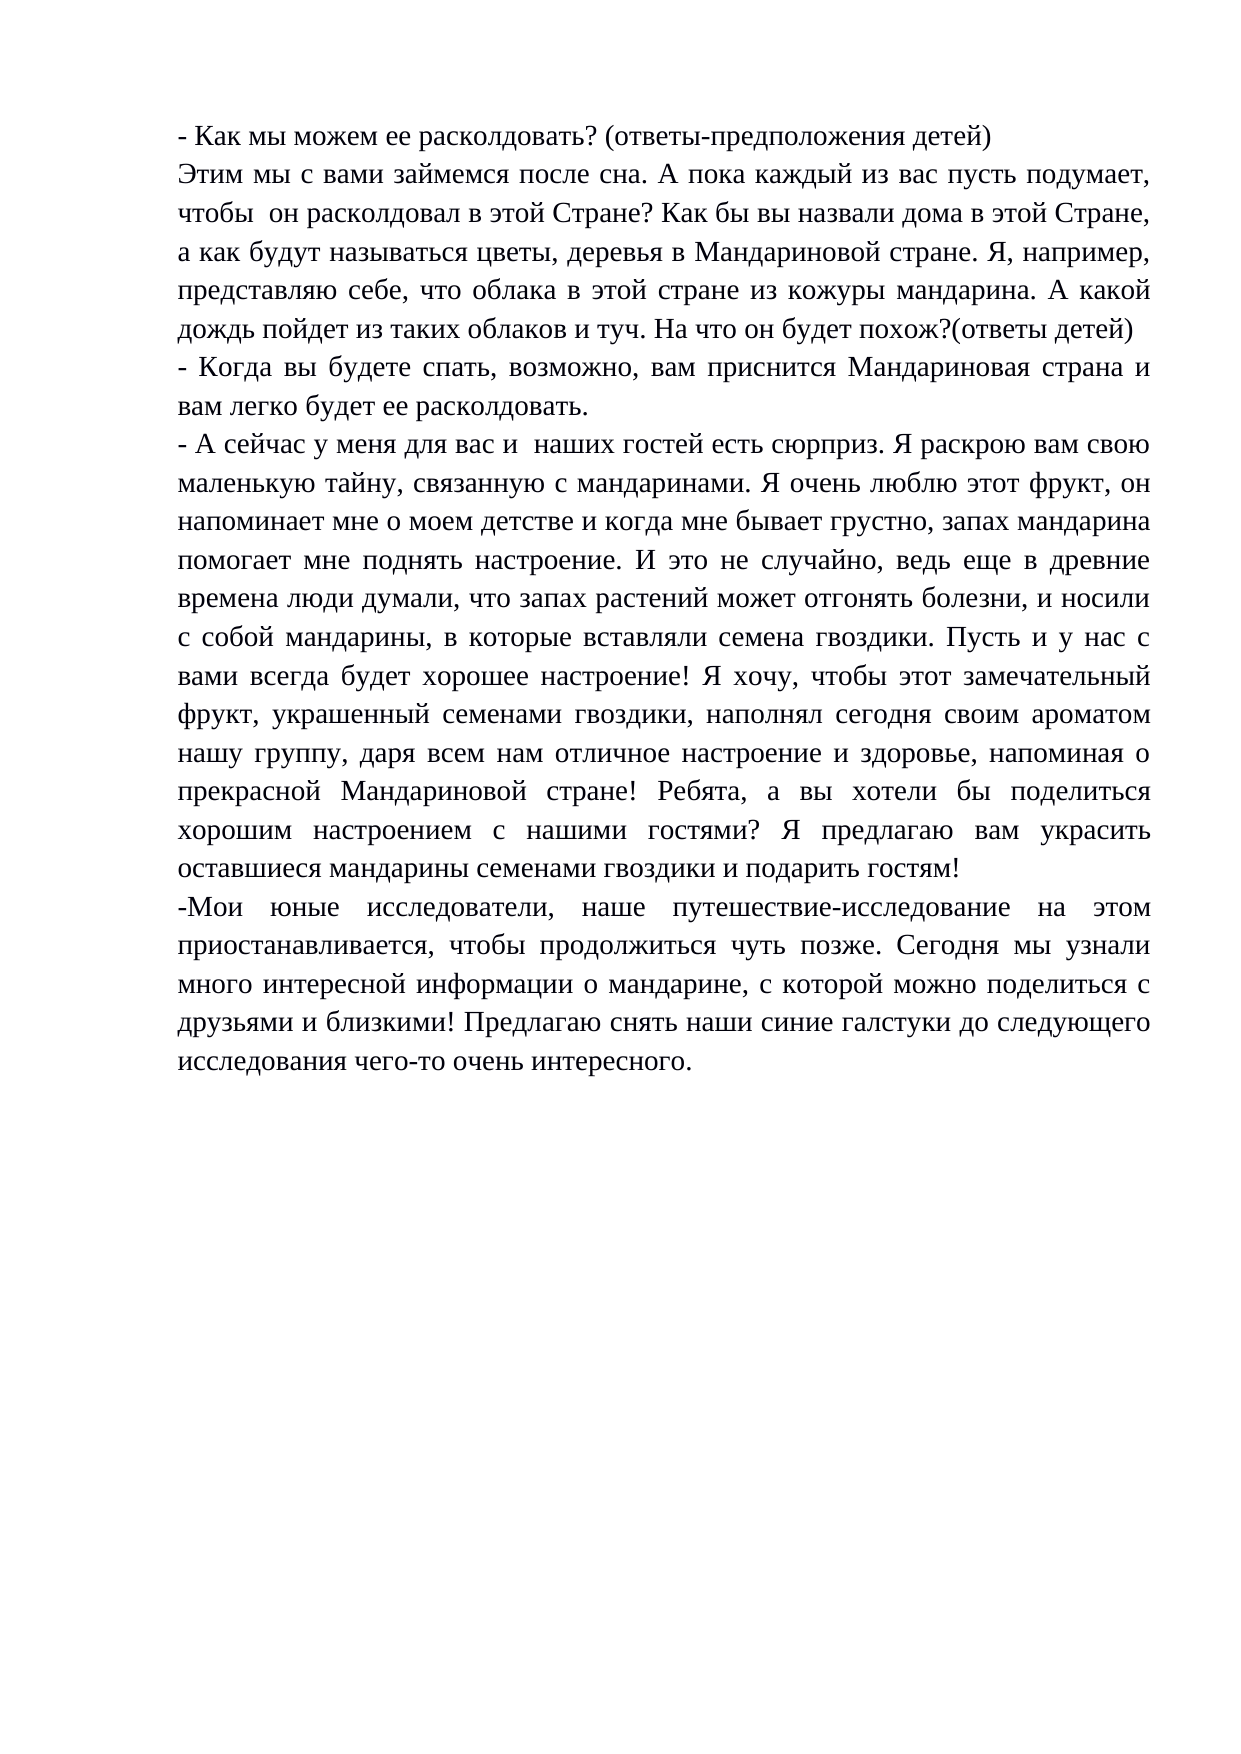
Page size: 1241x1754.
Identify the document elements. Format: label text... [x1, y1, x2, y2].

text - Как мы можем ее расколдовать? (ответы-предположения детей) [177, 118, 1152, 152]
text Этим мы с вами займемся после сна. А пока каждый из вас пусть подумает, чтобы он расколдовал в этой Стране? Как бы вы назвали дома в этой Стране, а как будут называться цветы, деревья в Мандариновой стране. Я, например, представляю себе, что облака в этой стране из кожуры мандарина. А какой дождь пойдет из таких облаков и туч. На что он будет похож?(ответы детей) [177, 157, 1152, 344]
text - Когда вы будете спать, возможно, вам приснится Мандариновая страна и вам легко будет ее расколдовать. [177, 349, 1152, 421]
text - А сейчас у меня для вас и наших гостей есть сюрприз. Я раскрою вам свою маленькую тайну, связанную с мандаринами. Я очень люблю этот фрукт, он напоминает мне о моем детстве и когда мне бывает грустно, запах мандарина помогает мне поднять настроение. И это не случайно, ведь еще в древние времена люди думали, что запах растений может отгонять болезни, и носили с собой мандарины, в которые вставляли семена гвоздики. Пусть и у нас с вами всегда будет хорошее настроение! Я хочу, чтобы этот замечательный фрукт, украшенный семенами гвоздики, наполнял сегодня своим ароматом нашу группу, даря всем нам отличное настроение и здоровье, напоминая о прекрасной Мандариновой стране! Ребята, а вы хотели бы поделиться хорошим настроением с нашими гостями? Я предлагаю вам украсить оставшиеся мандарины семенами гвоздики и подарить гостям! [177, 426, 1152, 884]
text -Мои юные исследователи, наше путешествие-исследование на этом приостанавливается, чтобы продолжиться чуть позже. Сегодня мы узнали много интересной информации о мандарине, с которой можно поделиться с друзьями и близкими! Предлагаю снять наши синие галстуки до следующего исследования чего-то очень интересного. [177, 889, 1152, 1077]
